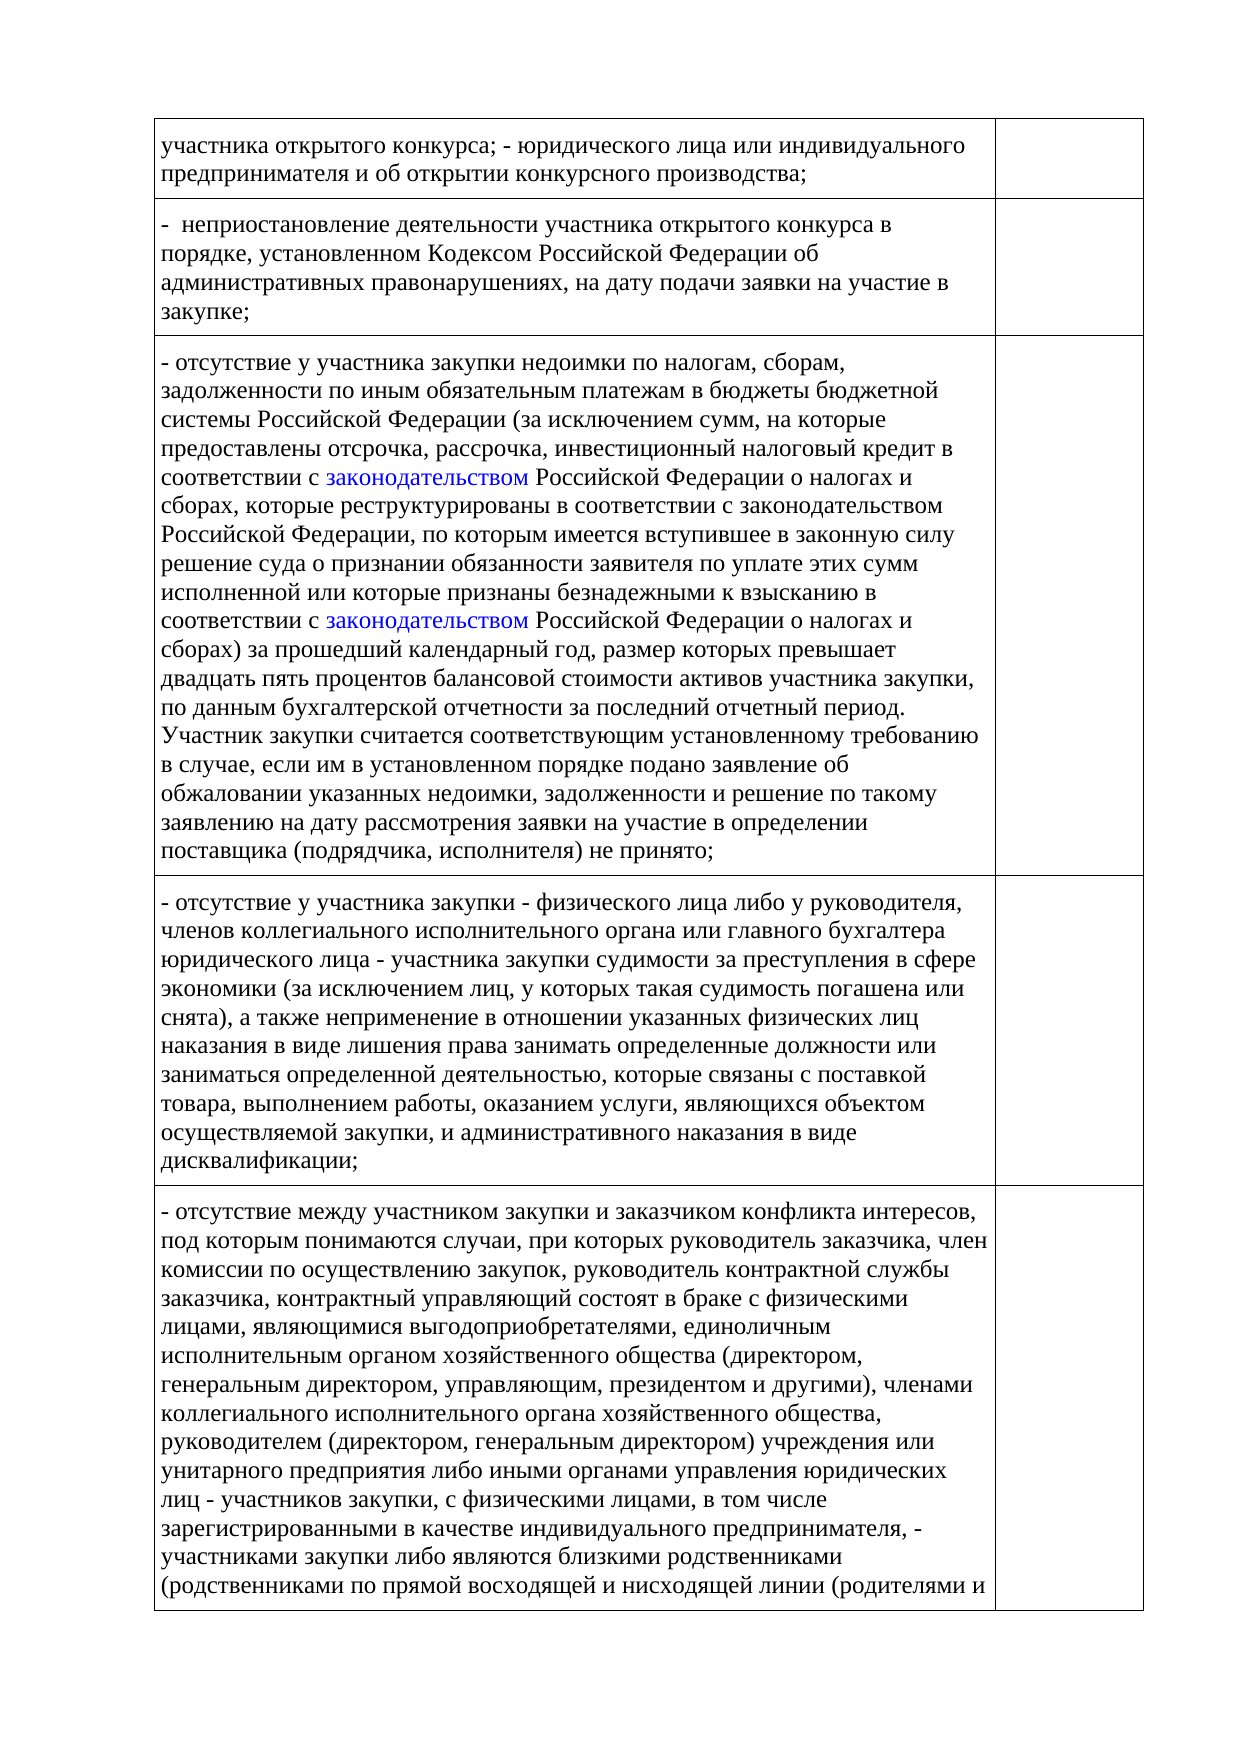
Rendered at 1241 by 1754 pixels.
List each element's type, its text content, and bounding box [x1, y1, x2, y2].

table_cell - отсутствие у участника закупки недоимки по налогам, сборам, задолженности по иным обязательным платежам в бюджеты бюджетной системы Российской Федерации (за исключением сумм, на которые предоставлены отсрочка, рассрочка, инвестиционный налоговый кредит в соответствии с законодательством Российской Федерации о налогах и сборах, которые реструктурированы в соответствии с законодательством Российской Федерации, по которым имеется вступившее в законную силу решение суда о признании обязанности заявителя по уплате этих сумм исполненной или которые признаны безнадежными к взысканию в соответствии с законодательством Российской Федерации о налогах и сборах) за прошедший календарный год, размер которых превышает двадцать пять процентов балансовой стоимости активов участника закупки, по данным бухгалтерской отчетности за последний отчетный период. Участник закупки считается соответствующим установленному требованию в случае, если им в установленном порядке подано заявление об обжаловании указанных недоимки, задолженности и решение по такому заявлению на дату рассмотрения заявки на участие в определении поставщика (подрядчика, исполнителя) не принято; [155, 336, 995, 875]
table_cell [155, 1186, 995, 1609]
table_cell - неприостановление деятельности участника открытого конкурса в порядке, установленном Кодексом Российской Федерации об административных правонарушениях, на дату подачи заявки на участие в закупке; [155, 199, 995, 335]
table_cell - отсутствие у участника закупки - физического лица либо у руководителя, членов коллегиального исполнительного органа или главного бухгалтера юридического лица - участника закупки судимости за преступления в сфере экономики (за исключением лиц, у которых такая судимость погашена или снята), а также неприменение в отношении указанных физических лиц наказания в виде лишения права занимать определенные должности или заниматься определенной деятельностью, которые связаны с поставкой товара, выполнением работы, оказанием услуги, являющихся объектом осуществляемой закупки, и административного наказания в виде дисквалификации; [155, 876, 995, 1185]
table_cell [996, 119, 1143, 198]
table_cell [996, 199, 1143, 335]
table_cell [996, 876, 1143, 1185]
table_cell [155, 119, 995, 198]
table_cell [996, 336, 1143, 875]
table_cell [996, 1186, 1143, 1609]
